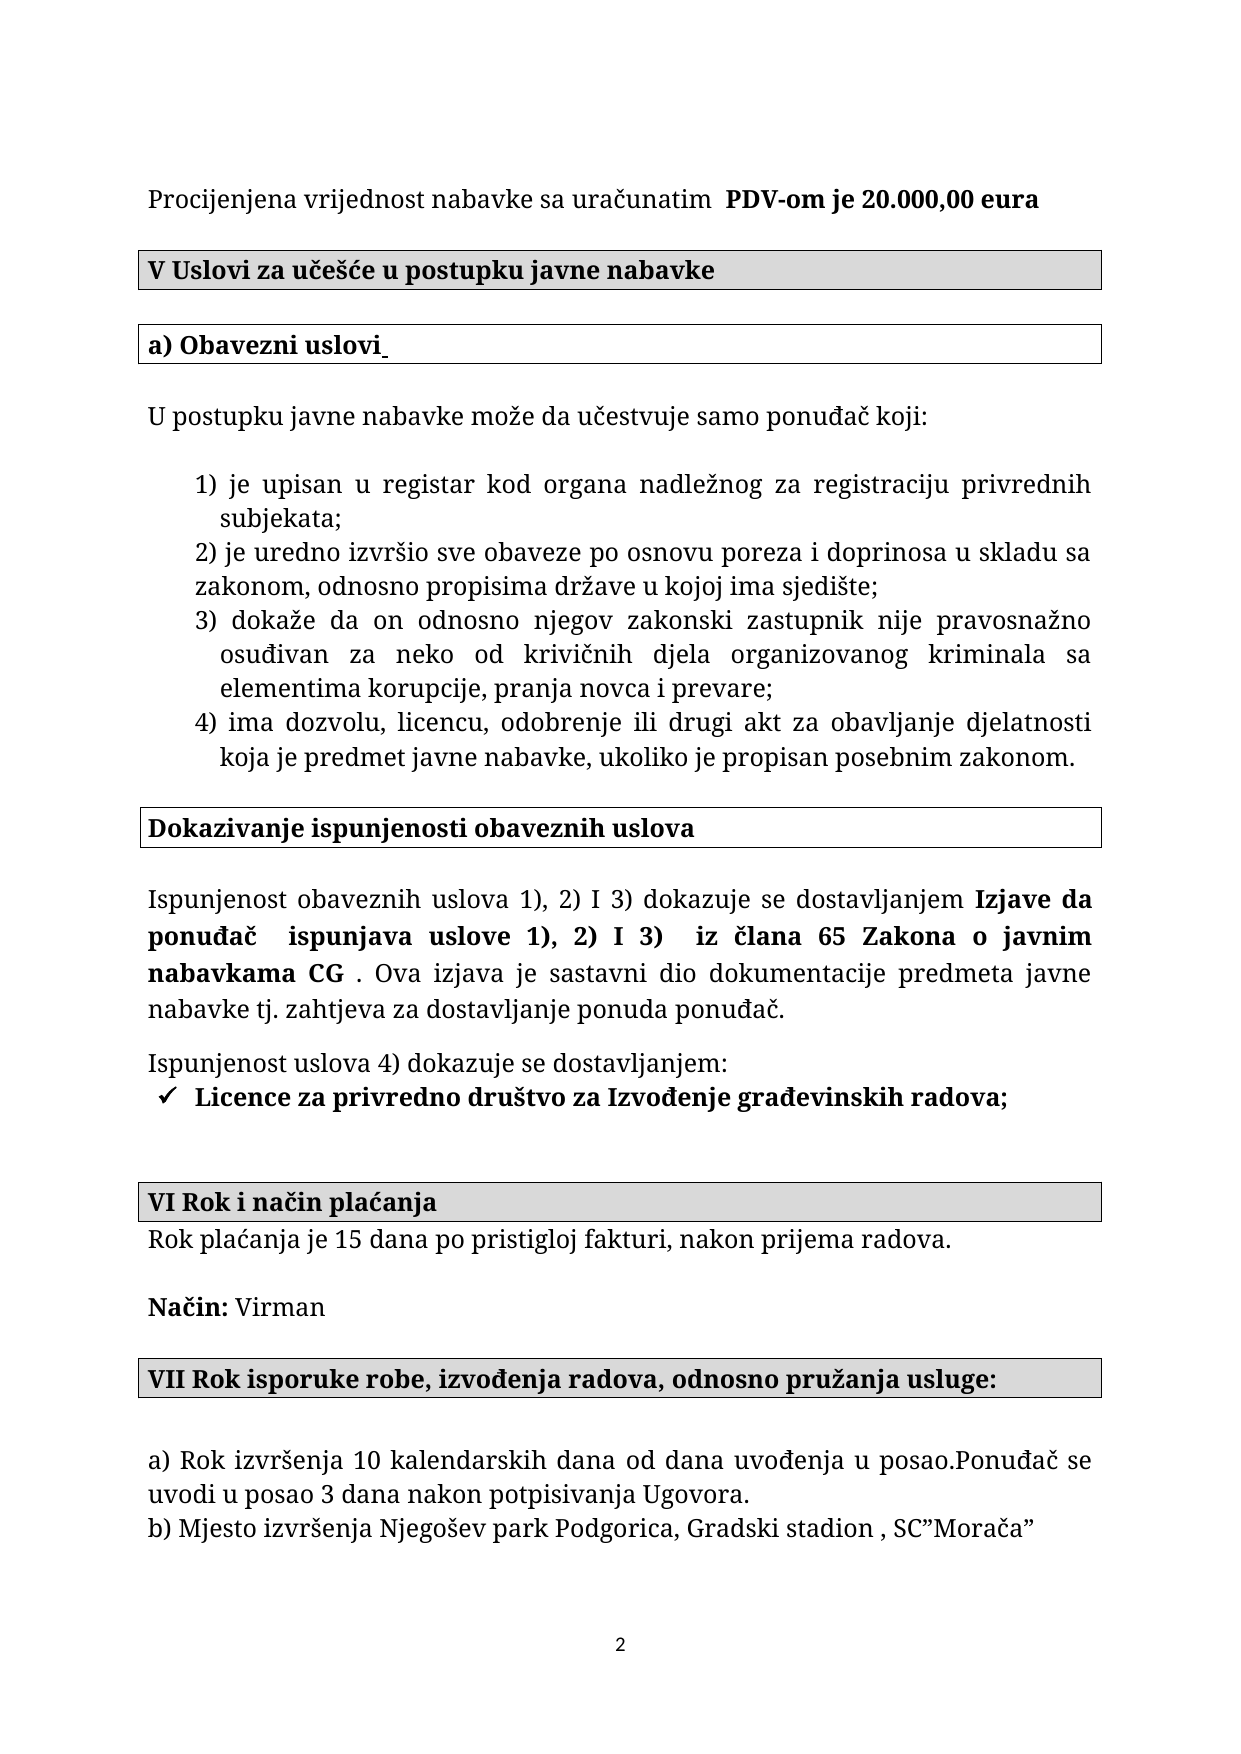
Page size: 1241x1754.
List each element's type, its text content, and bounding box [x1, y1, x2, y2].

text VI Rok i način plaćanja [139, 1183, 1101, 1221]
text VII Rok isporuke robe, izvođenja radova, odnosno pružanja usluge: [139, 1359, 1101, 1397]
text V Uslovi za učešće u postupku javne nabavke [139, 251, 1101, 289]
text Procijenjena vrijednost nabavke sa uračunatim PDV-om je 20.000,00 eura [148, 182, 1093, 216]
text Rok plaćanja je 15 dana po pristigloj fakturi, nakon prijema radova. [148, 1222, 1093, 1256]
text 4) ima dozvolu, licencu, odobrenje ili drugi akt za obavljanje djelatnosti koja je predmet javne nabavke, ukoliko je propisan posebnim zakonom. [194, 705, 1093, 773]
text 3) dokaže da on odnosno njegov zakonski zastupnik nije pravosnažno osuđivan za neko od krivičnih djela organizovanog kriminala sa elementima korupcije, pranja novca i prevare; [194, 603, 1093, 705]
text 2) je uredno izvršio sve obaveze po osnovu poreza i doprinosa u skladu sa zakonom, odnosno propisima države u kojoj ima sjedište; [194, 535, 1093, 603]
text b) Mjesto izvršenja Njegošev park Podgorica, Gradski stadion , SC”Morača” [148, 1511, 1093, 1545]
text U postupku javne nabavke može da učestvuje samo ponuđač koji: [148, 398, 1093, 433]
list Licence za privredno društvo za Izvođenje građevinskih radova; [157, 1079, 1093, 1113]
text Način: Virman [148, 1290, 1093, 1324]
text 1) je upisan u registar kod organa nadležnog za registraciju privrednih subjekata; [194, 467, 1093, 535]
text a) Rok izvršenja 10 kalendarskih dana od dana uvođenja u posao.Ponuđač se uvodi u posao 3 dana nakon potpisivanja Ugovora. [148, 1443, 1093, 1511]
text Ispunjenost obaveznih uslova 1), 2) I 3) dokazuje se dostavljanjem Izjave da ponuđač ispunjava uslove 1), 2) I 3) iz člana 65 Zakona o javnim nabavkama CG . Ova izjava je sastavni dio dokumentacije predmeta javne nabavke tj. zahtjeva za dostavljanje ponuda ponuđač. [148, 882, 1093, 1026]
text Ispunjenost uslova 4) dokazuje se dostavljanjem: [148, 1045, 1093, 1079]
text Dokazivanje ispunjenosti obaveznih uslova [141, 808, 1101, 847]
text a) Obavezni uslovi [139, 325, 1101, 363]
